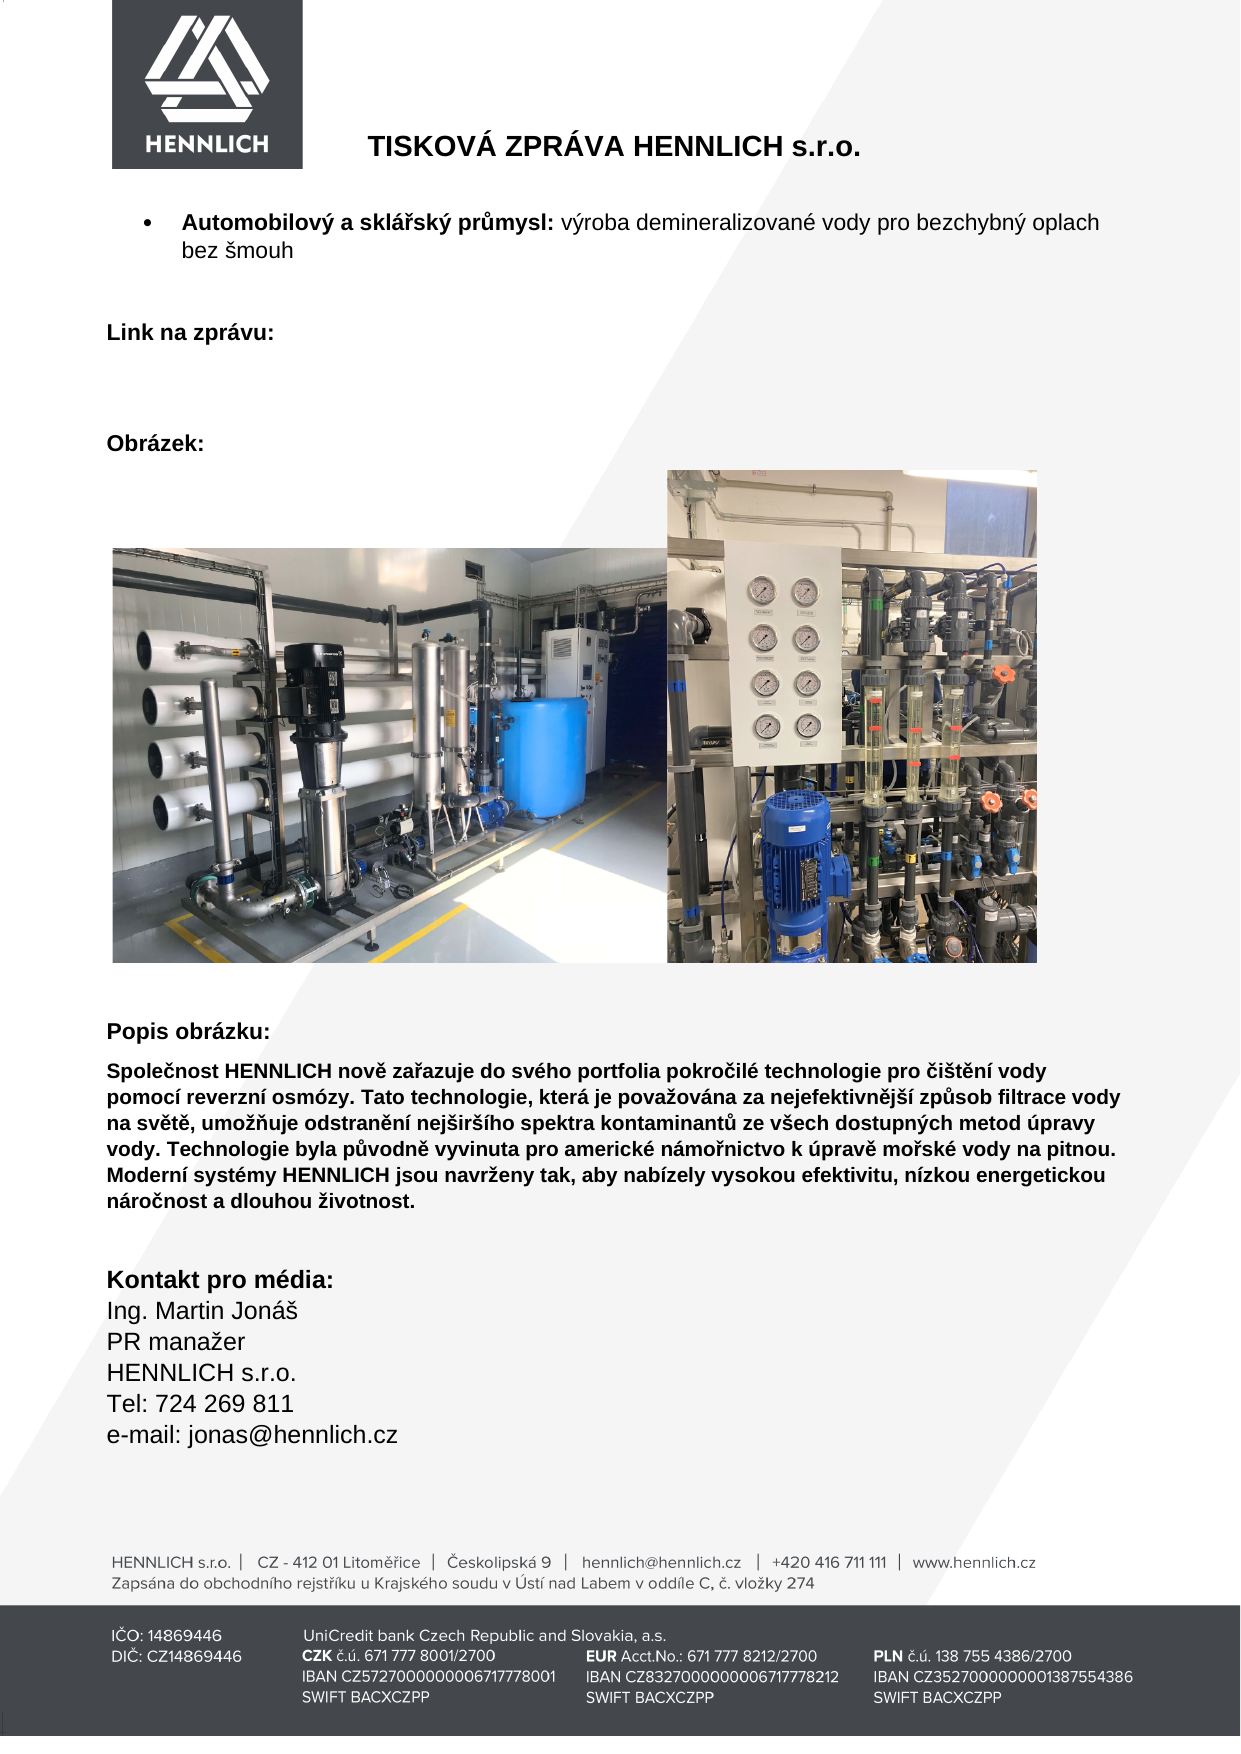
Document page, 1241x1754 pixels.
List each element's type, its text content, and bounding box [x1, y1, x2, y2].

picture [0, 0, 1241, 1736]
text Popis obrázku: [106, 1018, 1122, 1045]
text Link na zprávu: [106, 319, 1122, 374]
text Obrázek: [106, 430, 1122, 456]
text Kontakt pro média: Ing. Martin Jonáš PR manažer HENNLICH s.r.o. Tel: 724 269 811 e-mail: jonas@hennlich.cz [106, 1265, 1122, 1449]
list Automobilový a sklářský průmysl: výroba demineralizované vody pro bezchybný oplach bez šmouh [144, 209, 1122, 264]
text Společnost HENNLICH nově zařazuje do svého portfolia pokročilé technologie pro čištění vody pomocí reverzní osmózy. Tato technologie, která je považována za nejefektivnější způsob filtrace vody na světě, umožňuje odstranění nejširšího spektra kontaminantů ze všech dostupných metod úpravy vody. Technologie byla původně vyvinuta pro americké námořnictvo k úpravě mořské vody na pitnou. Moderní systémy HENNLICH jsou navrženy tak, aby nabízely vysokou efektivitu, nízkou energetickou náročnost a dlouhou životnost. [106, 1059, 1122, 1212]
